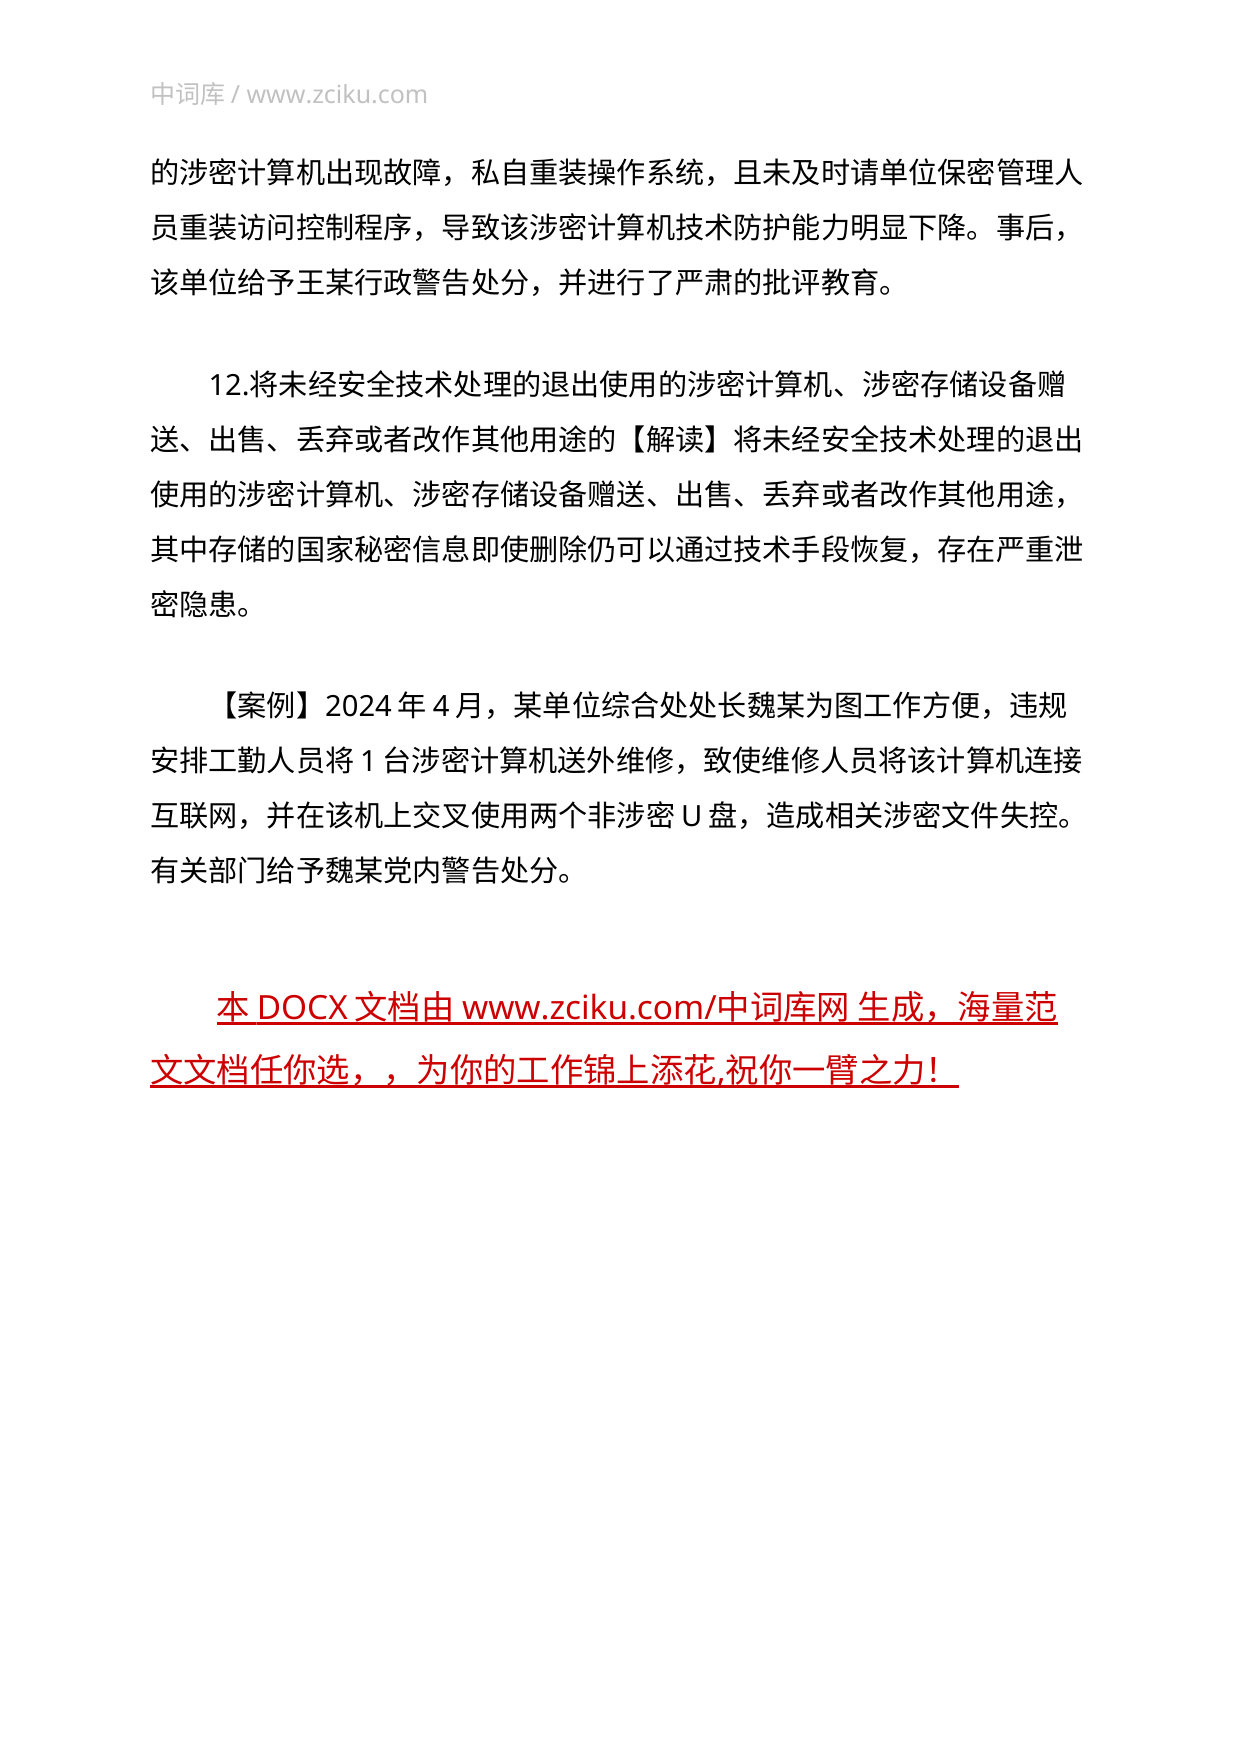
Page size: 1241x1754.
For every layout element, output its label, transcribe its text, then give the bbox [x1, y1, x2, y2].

text 【案例】2024年4月，某单位综合处处长魏某为图工作方便，违规安排工勤人员将1台涉密计算机送外维修，致使维修人员将该计算机连接互联网，并在该机上交叉使用两个非涉密U盘，造成相关涉密文件失控。有关部门给予魏某党内警告处分。 [150, 683, 1090, 890]
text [150, 150, 1090, 302]
text 12.将未经安全技术处理的退出使用的涉密计算机、涉密存储设备赠送、出售、丢弃或者改作其他用途的【解读】将未经安全技术处理的退出使用的涉密计算机、涉密存储设备赠送、出售、丢弃或者改作其他用途，其中存储的国家秘密信息即使删除仍可以通过技术手段恢复，存在严重泄密隐患。 [150, 362, 1090, 623]
text 本DOCX文档由 www.zciku.com/中词库网 生成，海量范文文档任你选，，为你的工作锦上添花,祝你一臂之力！ [150, 981, 1090, 1092]
